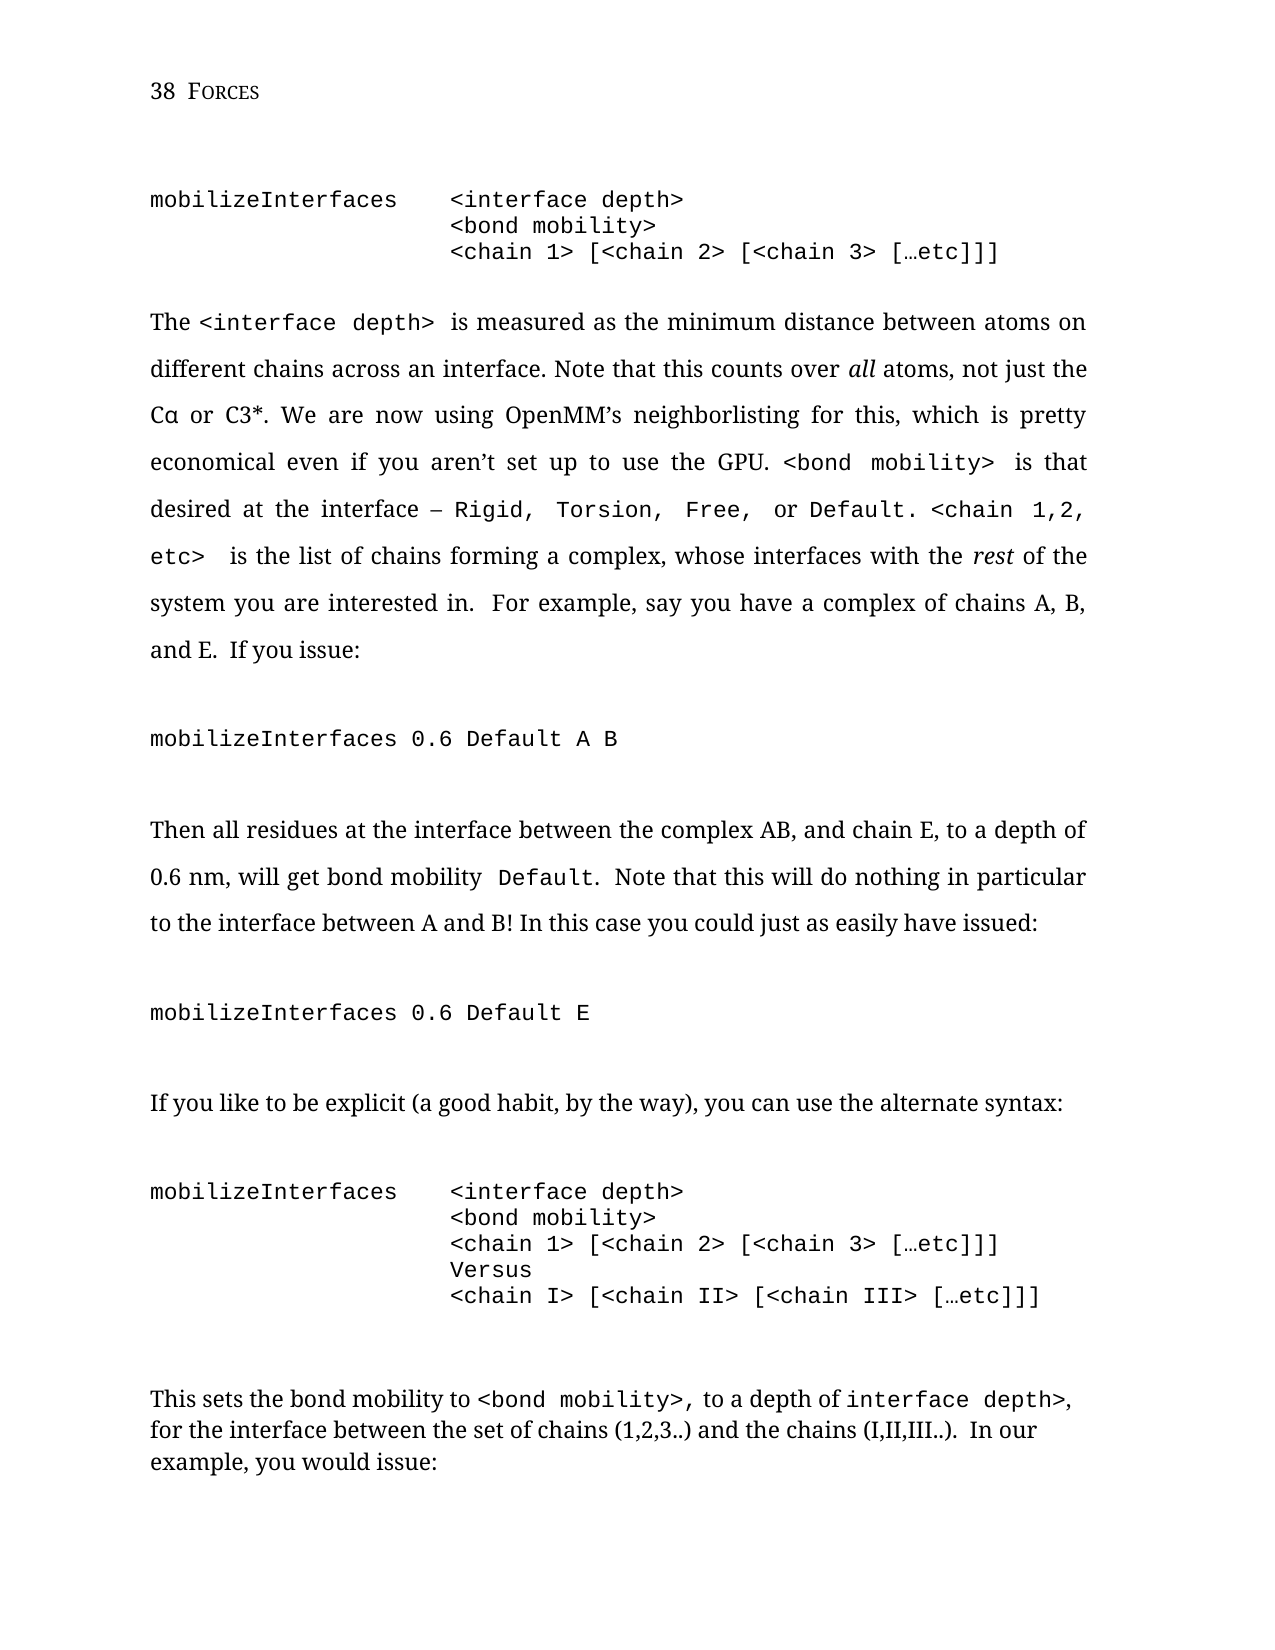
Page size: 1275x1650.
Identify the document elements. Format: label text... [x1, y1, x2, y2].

text <chain 1> [<chain 2> [<chain 3> […etc]]] [375, 1232, 1087, 1258]
text If you like to be explicit (a good habit, by the way), you can use the alternate syntax: [150, 1087, 1087, 1118]
text <chain I> [<chain II> [<chain III> […etc]]] [375, 1284, 1087, 1310]
text <bond mobility> [375, 1207, 1087, 1232]
text mobilizeInterfaces 0.6 Default E [150, 1001, 1087, 1027]
text This sets the bond mobility to <bond mobility>, to a depth of interface depth>, for the interface between the set of chains (1,2,3..) and the chains (I,II,III..). In our example, you would issue: [150, 1383, 1087, 1477]
text <chain 1> [<chain 2> [<chain 3> […etc]]] [375, 241, 1087, 267]
text mobilizeInterfaces <interface depth> [150, 189, 1087, 215]
text Versus [375, 1258, 1087, 1284]
text <bond mobility> [375, 215, 1087, 241]
text Then all residues at the interface between the complex AB, and chain E, to a depth of 0.6 nm, will get bond mobility Default. Note that this will do nothing in particular to the interface between A and B! In this case you could just as easily have issued: [150, 813, 1087, 939]
text mobilizeInterfaces 0.6 Default A B [150, 728, 1087, 754]
text mobilizeInterfaces <interface depth> [150, 1181, 1087, 1207]
text The <interface depth> is measured as the minimum distance between atoms on different chains across an interface. Note that this counts over all atoms, not just the Cα or C3*. We are now using OpenMM’s neighborlisting for this, which is pretty economical even if you aren’t set up to use the GPU. <bond mobility> is that desired at the interface – Rigid, Torsion, Free, or Default. <chain 1,2, etc> is the list of chains forming a complex, whose interfaces with the rest of the system you are interested in. For example, say you have a complex of chains A, B, and E. If you issue: [150, 306, 1087, 665]
